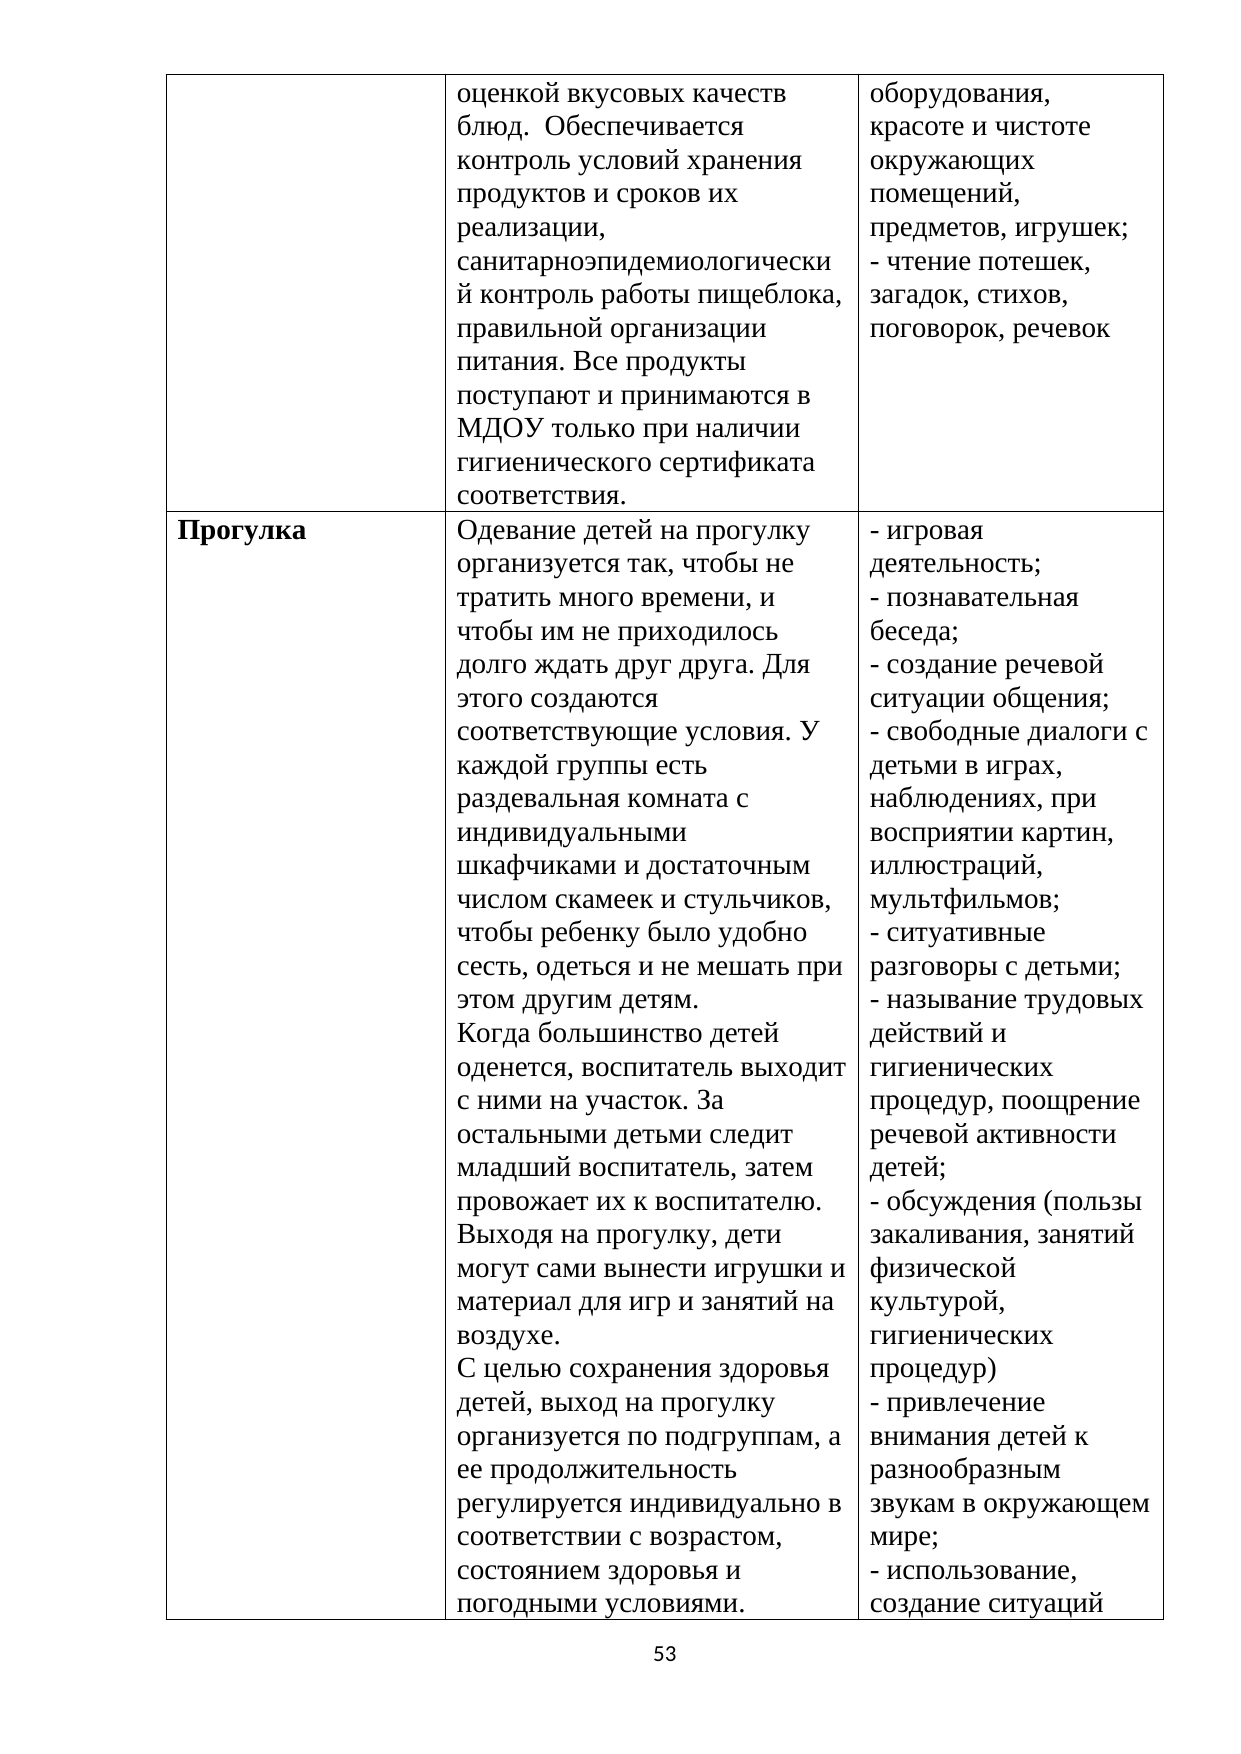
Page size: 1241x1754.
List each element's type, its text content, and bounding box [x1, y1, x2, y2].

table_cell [167, 75, 445, 511]
table_cell Прогулка [167, 512, 445, 1619]
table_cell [446, 75, 858, 511]
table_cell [859, 75, 1163, 511]
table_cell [446, 512, 858, 1619]
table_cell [859, 512, 1163, 1619]
